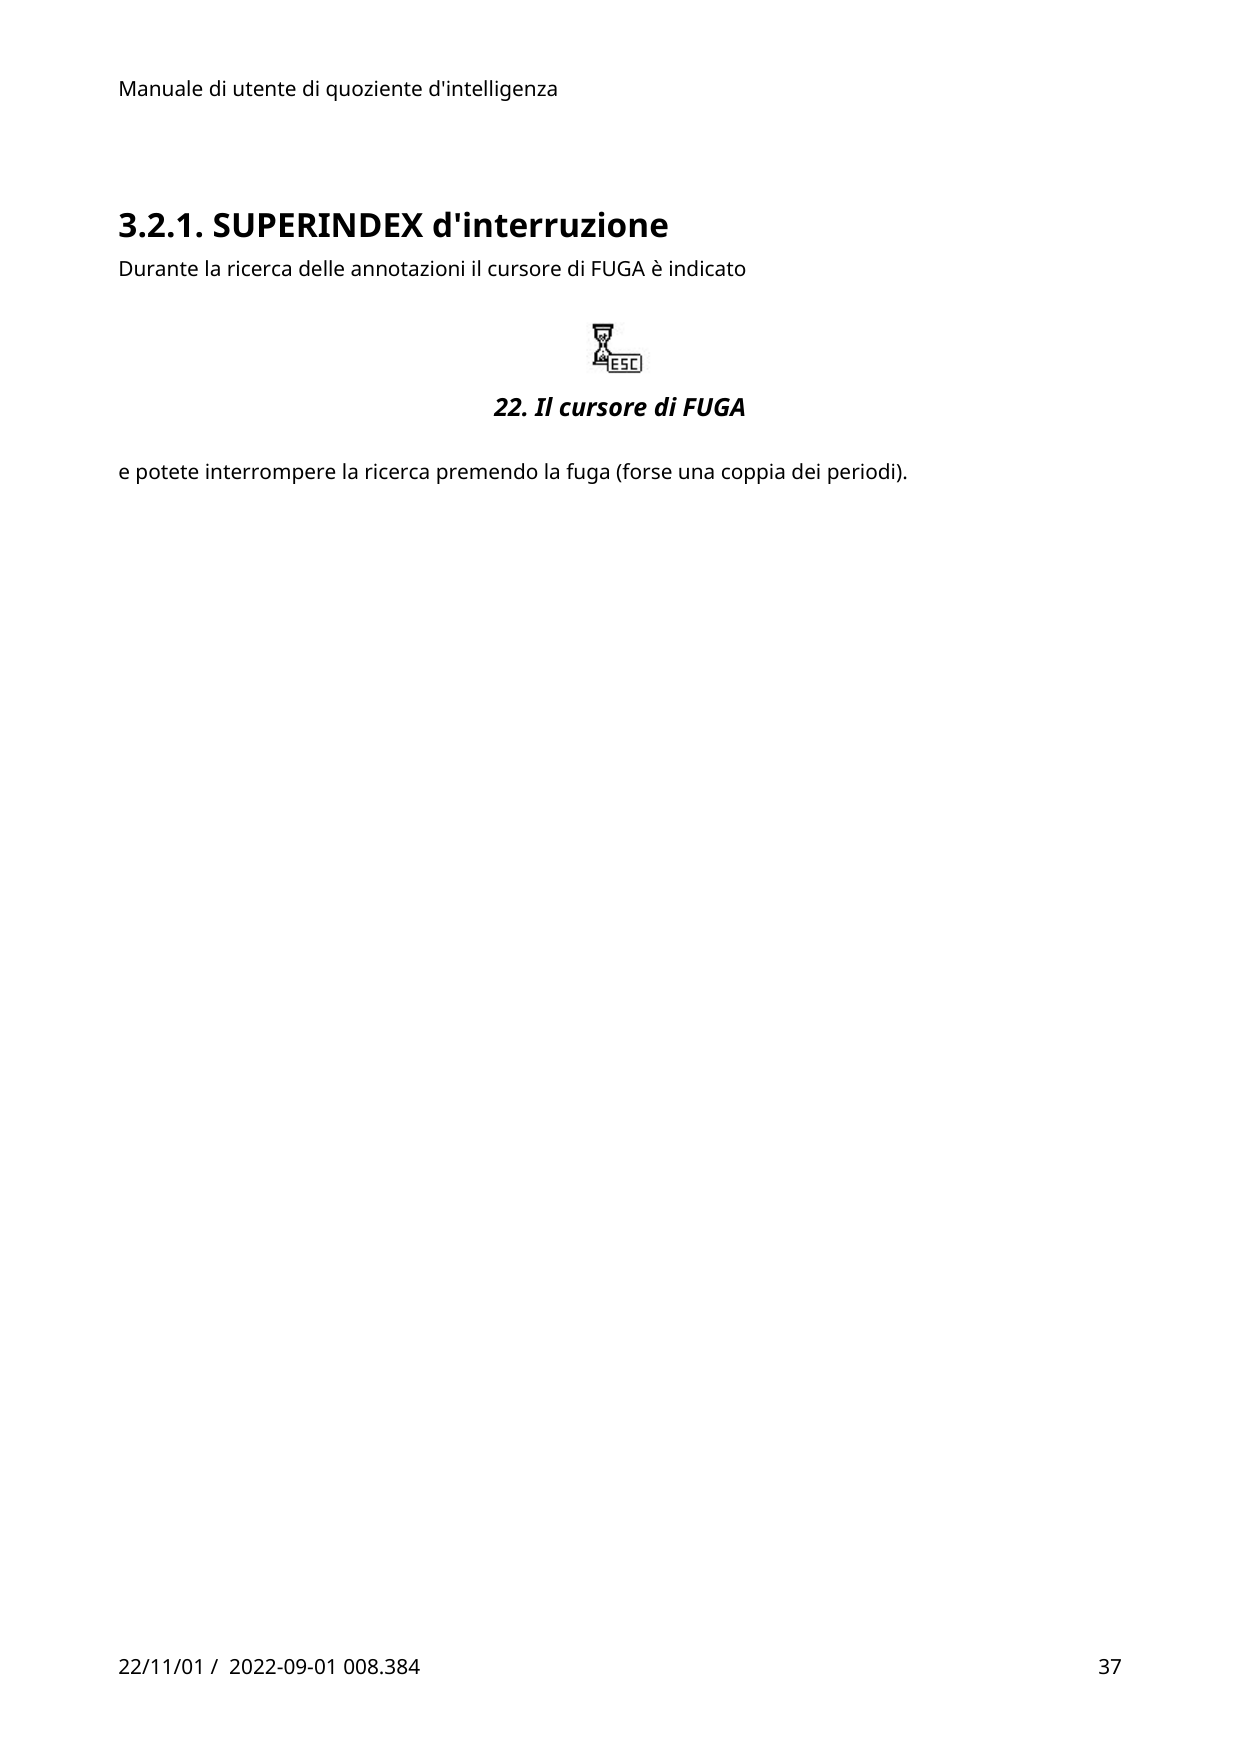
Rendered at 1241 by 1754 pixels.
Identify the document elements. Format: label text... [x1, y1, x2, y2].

text e potete interrompere la ricerca premendo la fuga (forse una coppia dei periodi). [118, 457, 1122, 485]
text Durante la ricerca delle annotazioni il cursore di FUGA è indicato [118, 254, 1122, 282]
subtitle 3.2.1. SUPERINDEX d'interruzione [118, 202, 1122, 248]
picture [574, 310, 666, 381]
subtitle 22. Il cursore di FUGA [118, 389, 1122, 423]
